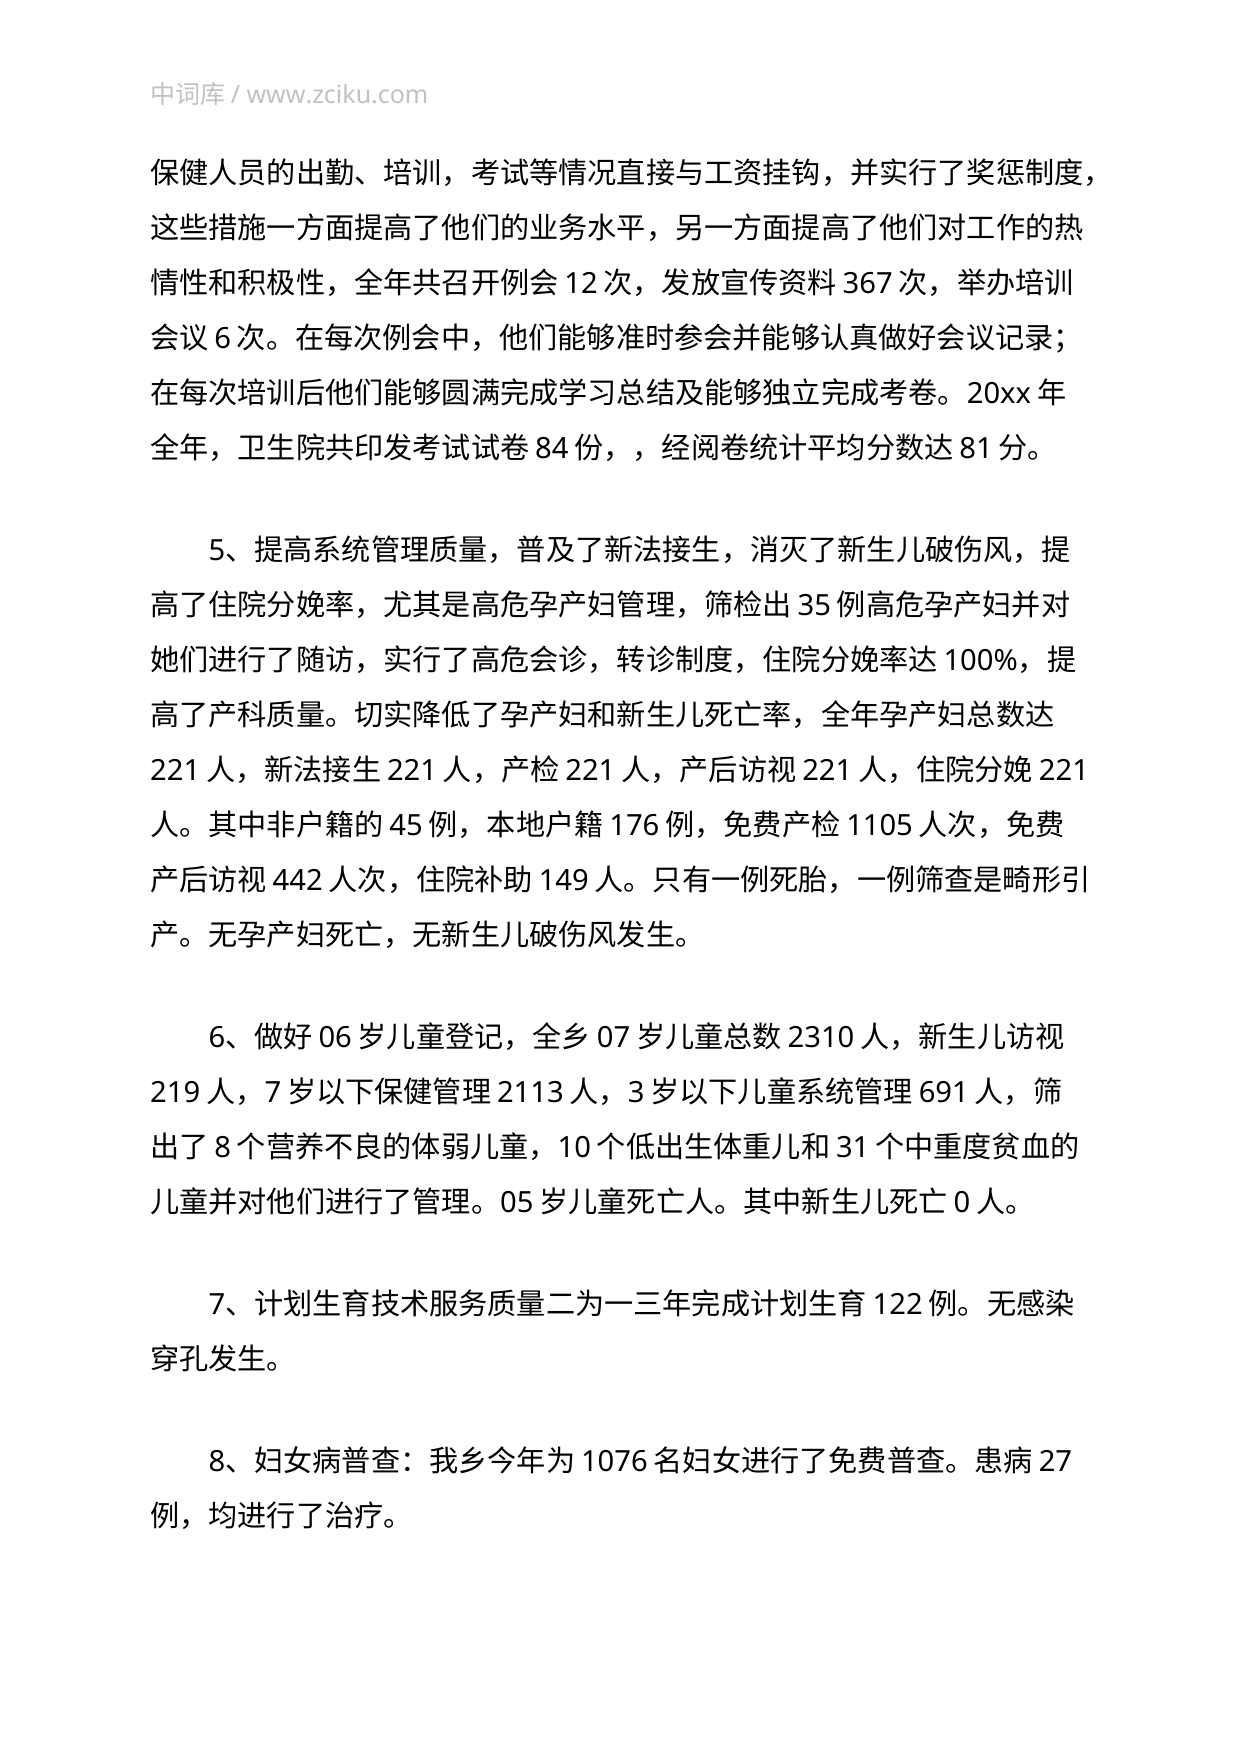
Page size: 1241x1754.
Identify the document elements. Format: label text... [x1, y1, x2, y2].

text 7、计划生育技术服务质量二为一三年完成计划生育122例。无感染穿孔发生。 [150, 1280, 1090, 1378]
text 5、提高系统管理质量，普及了新法接生，消灭了新生儿破伤风，提高了住院分娩率，尤其是高危孕产妇管理，筛检出35例高危孕产妇并对她们进行了随访，实行了高危会诊，转诊制度，住院分娩率达100%，提高了产科质量。切实降低了孕产妇和新生儿死亡率，全年孕产妇总数达221人，新法接生221人，产检221人，产后访视221人，住院分娩221人。其中非户籍的45例，本地户籍176例，免费产检1105人次，免费产后访视442人次，住院补助149人。只有一例死胎，一例筛查是畸形引产。无孕产妇死亡，无新生儿破伤风发生。 [150, 527, 1090, 954]
text 6、做好06岁儿童登记，全乡07岁儿童总数2310人，新生儿访视219人，7岁以下保健管理2113人，3岁以下儿童系统管理691人，筛出了8个营养不良的体弱儿童，10个低出生体重儿和31个中重度贫血的儿童并对他们进行了管理。05岁儿童死亡人。其中新生儿死亡0人。 [150, 1013, 1090, 1221]
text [150, 150, 1090, 467]
text 8、妇女病普查：我乡今年为1076名妇女进行了免费普查。患病27例，均进行了治疗。 [150, 1437, 1090, 1534]
